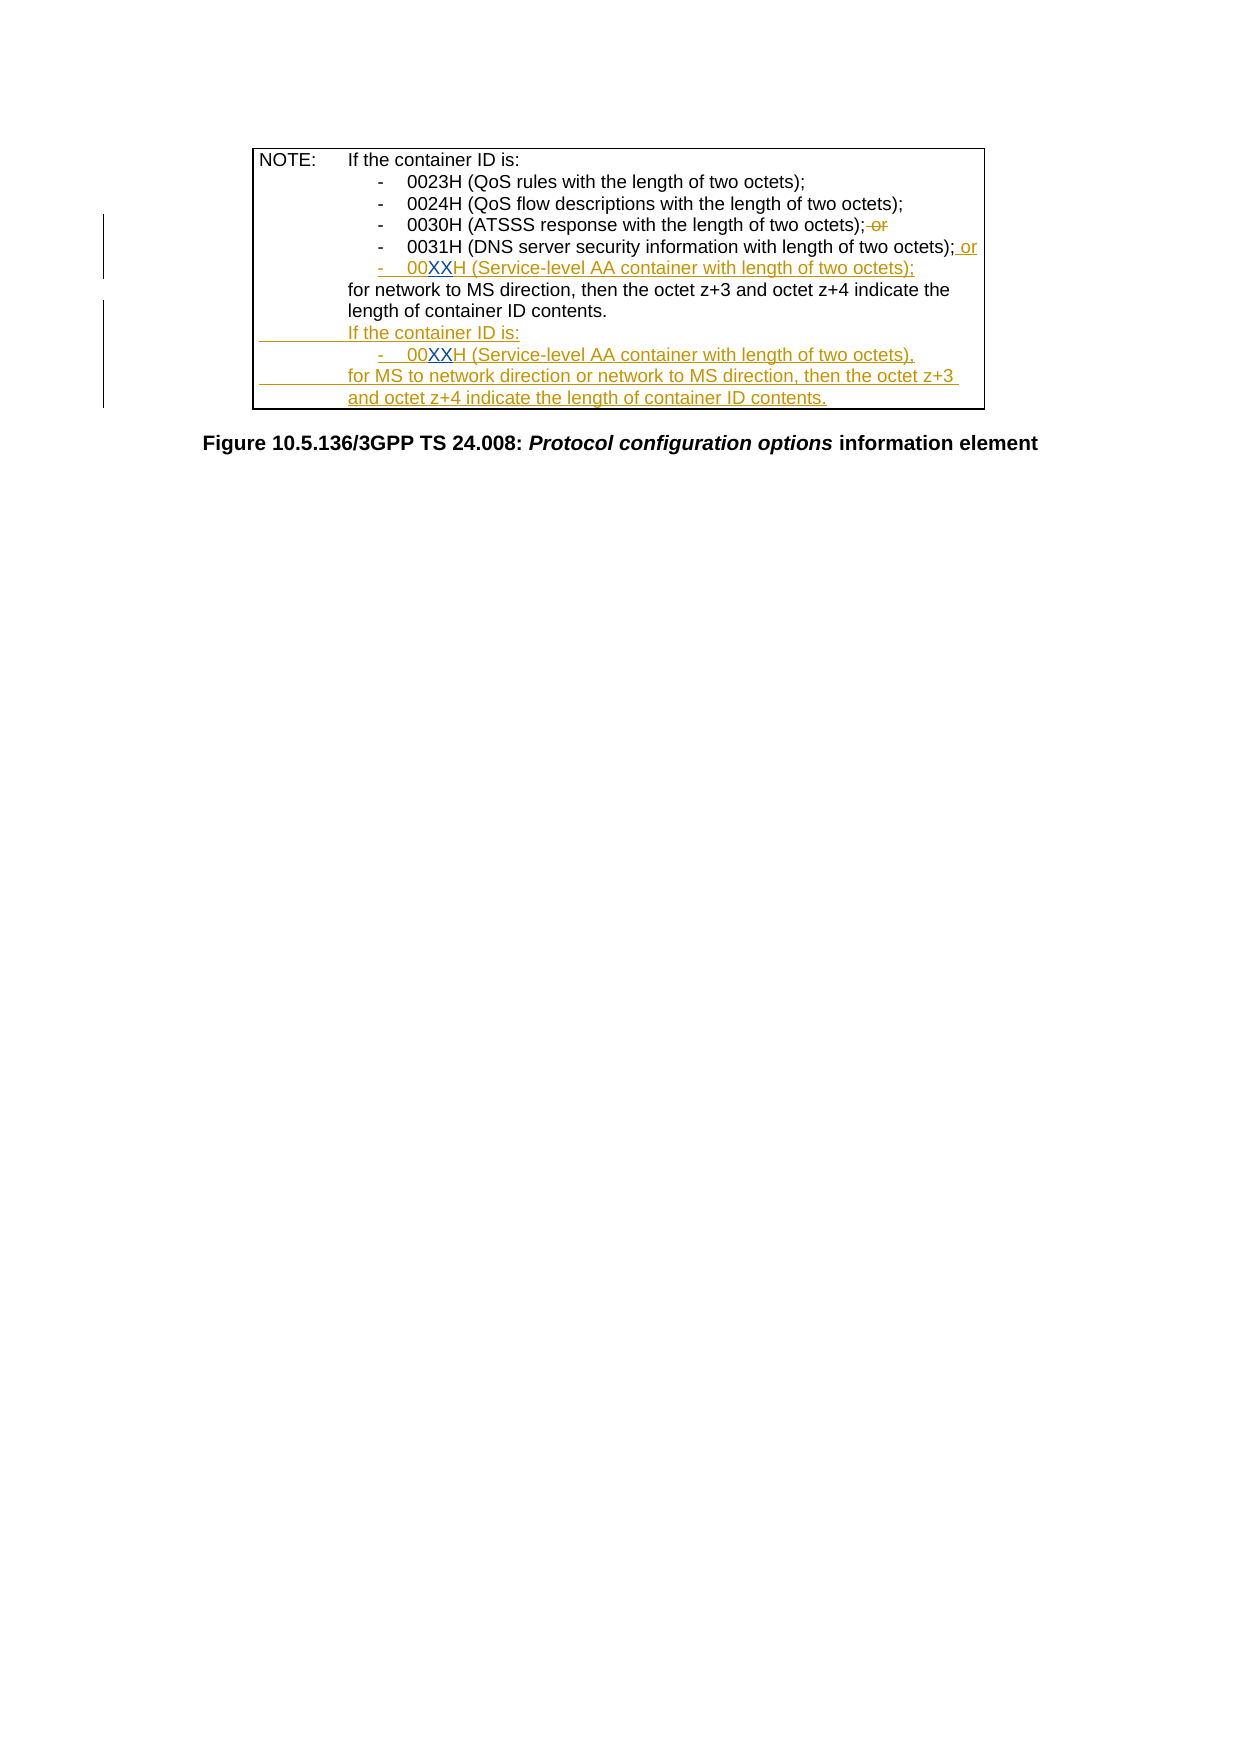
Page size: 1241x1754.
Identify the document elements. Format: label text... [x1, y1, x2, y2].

text Figure 10.5.136/3GPP TS 24.008: Protocol configuration options information element [118, 431, 1122, 455]
table_cell NOTE: If the container ID is: - 0023H (QoS rules with the length of two octets); - 0024H (QoS flow descriptions with the length of two octets); - 0030H (ATSSS response with the length of two octets); - 0031H (DNS server security information with length of two octets); for network to MS direction, then the octet z+3 and octet z+4 indicate the length of container ID contents. [254, 149, 984, 408]
